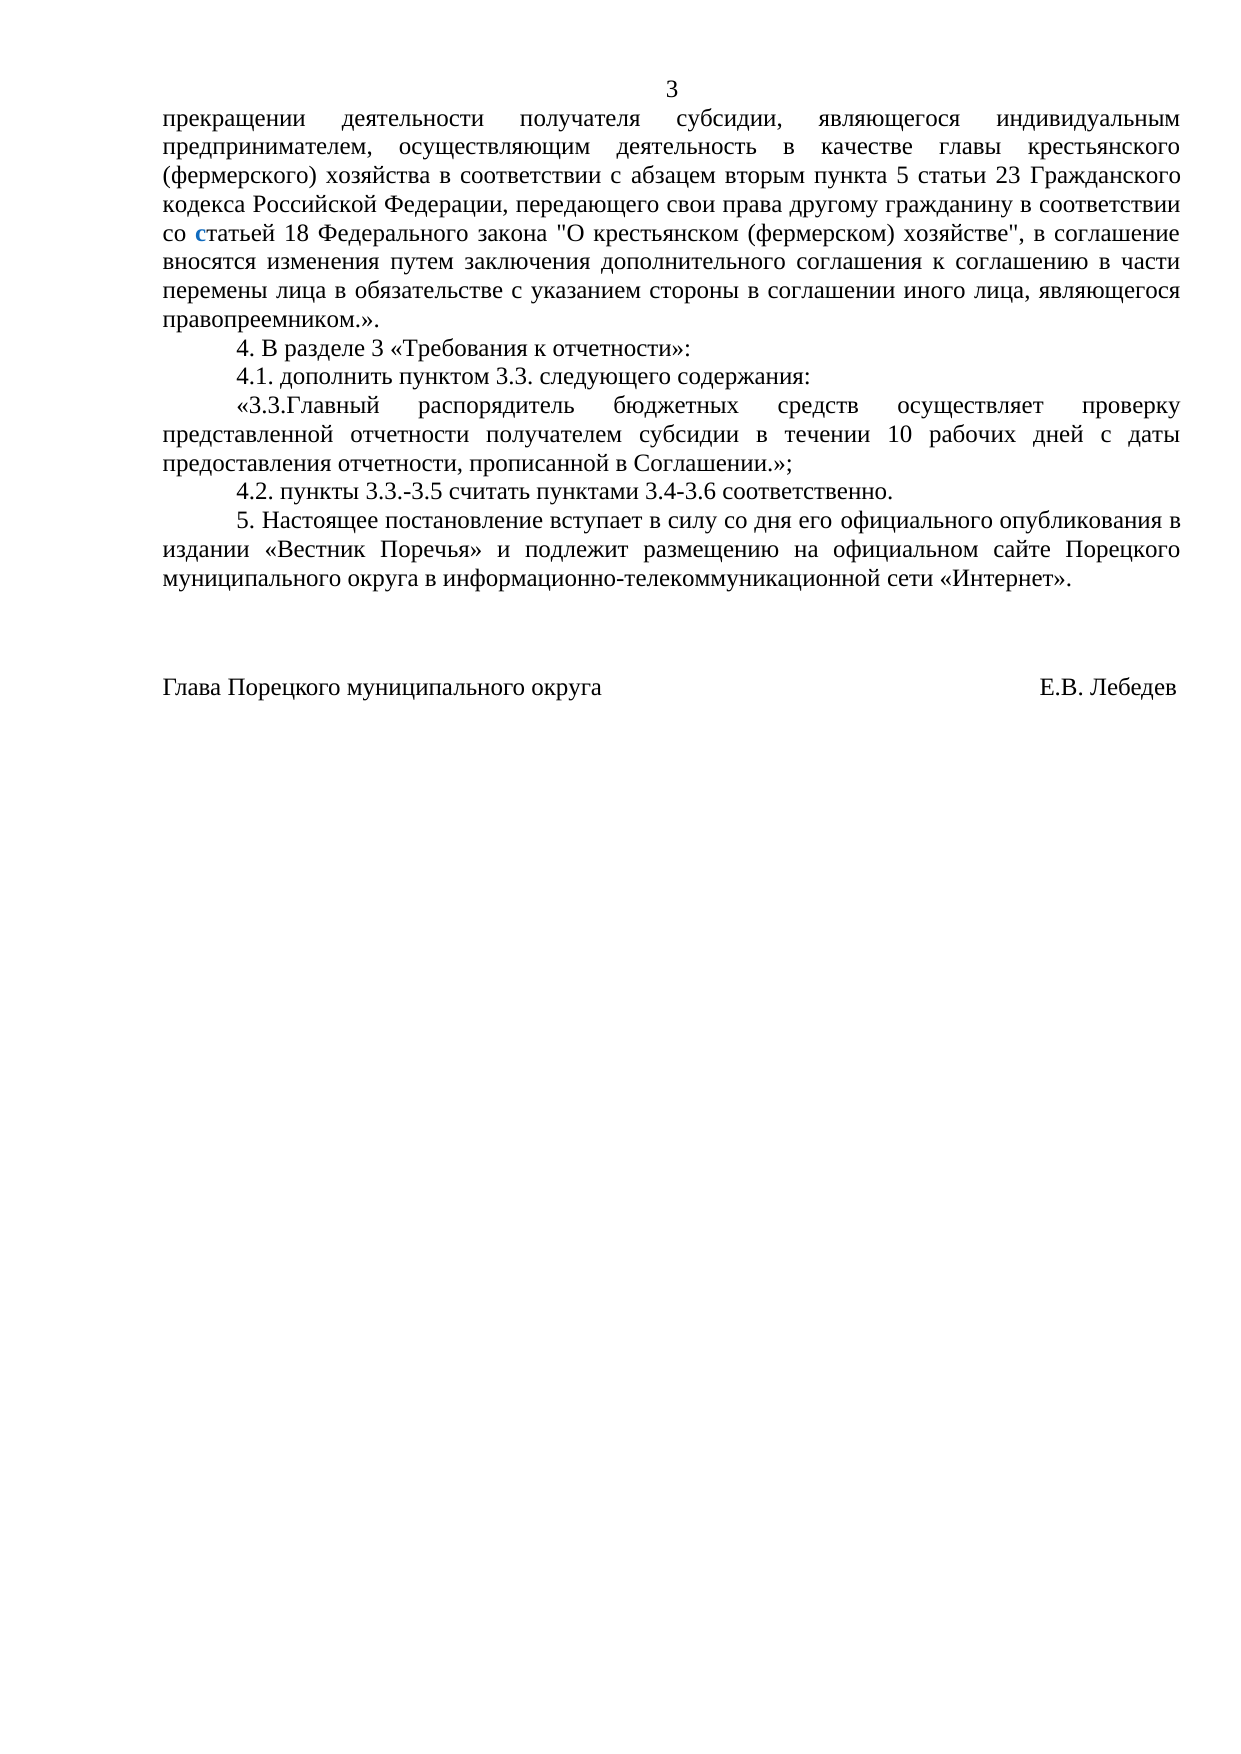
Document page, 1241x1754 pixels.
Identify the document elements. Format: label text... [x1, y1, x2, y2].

text 4. В разделе 3 «Требования к отчетности»: [162, 333, 1181, 361]
text «3.3.Главный распорядитель бюджетных средств осуществляет проверку представленной отчетности получателем субсидии в течении 10 рабочих дней с даты предоставления отчетности, прописанной в Соглашении.»; [162, 390, 1181, 476]
text 5. Настоящее постановление вступает в силу со дня его официального опубликования в издании «Вестник Поречья» и подлежит размещению на официальном сайте Порецкого муниципального округа в информационно-телекоммуникационной сети «Интернет». [162, 505, 1181, 591]
text Глава Порецкого муниципального округа Е.В. Лебедев [162, 672, 1211, 701]
text 4.1. дополнить пунктом 3.3. следующего содержания: [162, 361, 1181, 390]
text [162, 103, 1181, 333]
text 4.2. пункты 3.3.-3.5 считать пунктами 3.4-3.6 соответственно. [162, 476, 1181, 505]
